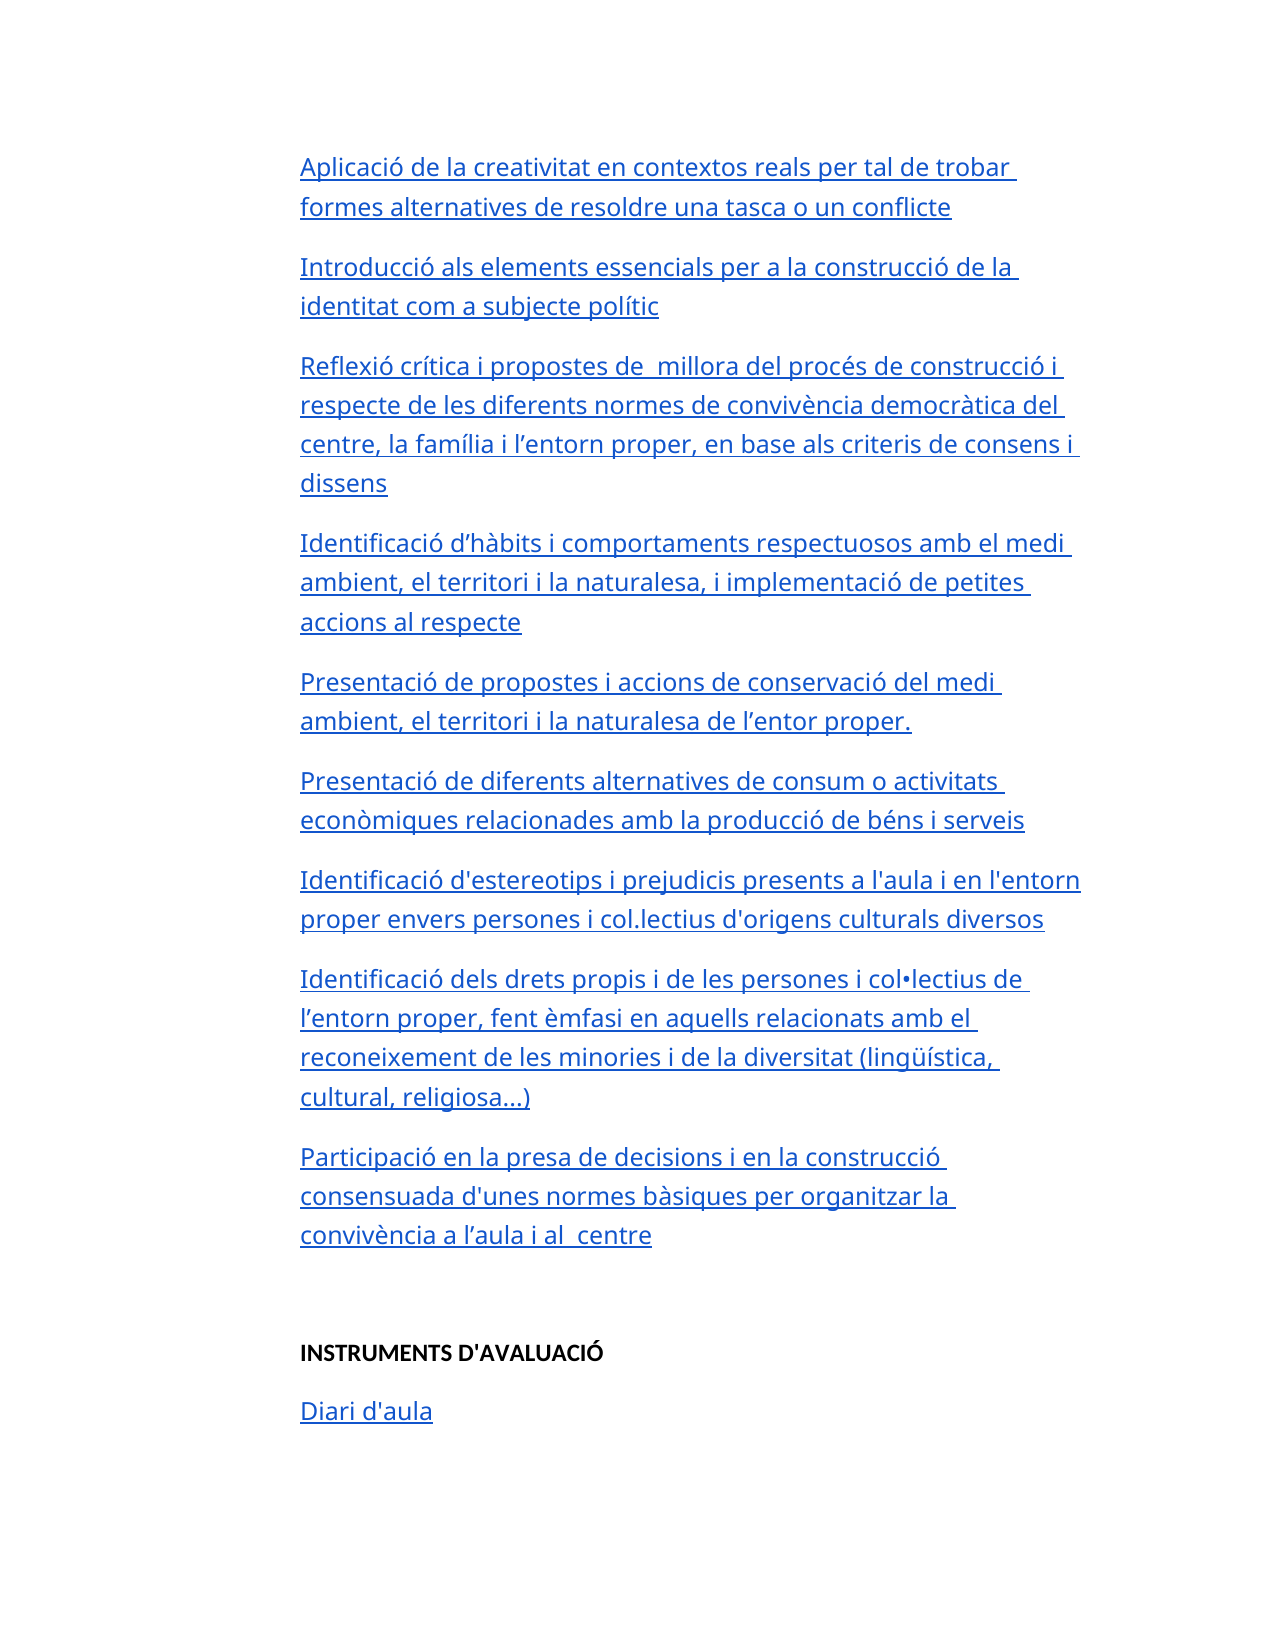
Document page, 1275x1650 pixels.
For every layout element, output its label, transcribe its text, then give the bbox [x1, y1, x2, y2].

text Introducció als elements essencials per a la construcció de la identitat com a subjecte polític [300, 249, 1087, 322]
text Identificació d'estereotips i prejudicis presents a l'aula i en l'entorn proper envers persones i col.lectius d'origens culturals diversos [300, 862, 1087, 936]
text Identificació dels drets propis i de les persones i col•lectius de l’entorn proper, fent èmfasi en aquells relacionats amb el reconeixement de les minories i de la diversitat (lingüística, cultural, religiosa...) [300, 962, 1087, 1113]
text Presentació de diferents alternatives de consum o activitats econòmiques relacionades amb la producció de béns i serveis [300, 763, 1087, 837]
text Reflexió crítica i propostes de millora del procés de construcció i respecte de les diferents normes de convivència democràtica del centre, la família i l’entorn proper, en base als criteris de consens i dissens [300, 348, 1087, 500]
text Presentació de propostes i accions de conservació del medi ambient, el territori i la naturalesa de l’entor proper. [300, 664, 1087, 737]
subtitle INSTRUMENTS D'AVALUACIÓ [300, 1337, 1087, 1368]
text Identificació d’hàbits i comportaments respectuosos amb el medi ambient, el territori i la naturalesa, i implementació de petites accions al respecte [300, 526, 1087, 638]
text Diari d'aula [300, 1393, 1087, 1427]
text Participació en la presa de decisions i en la construcció consensuada d'unes normes bàsiques per organitzar la convivència a l’aula i al centre [300, 1139, 1087, 1252]
text Aplicació de la creativitat en contextos reals per tal de trobar formes alternatives de resoldre una tasca o un conflicte [300, 150, 1087, 223]
